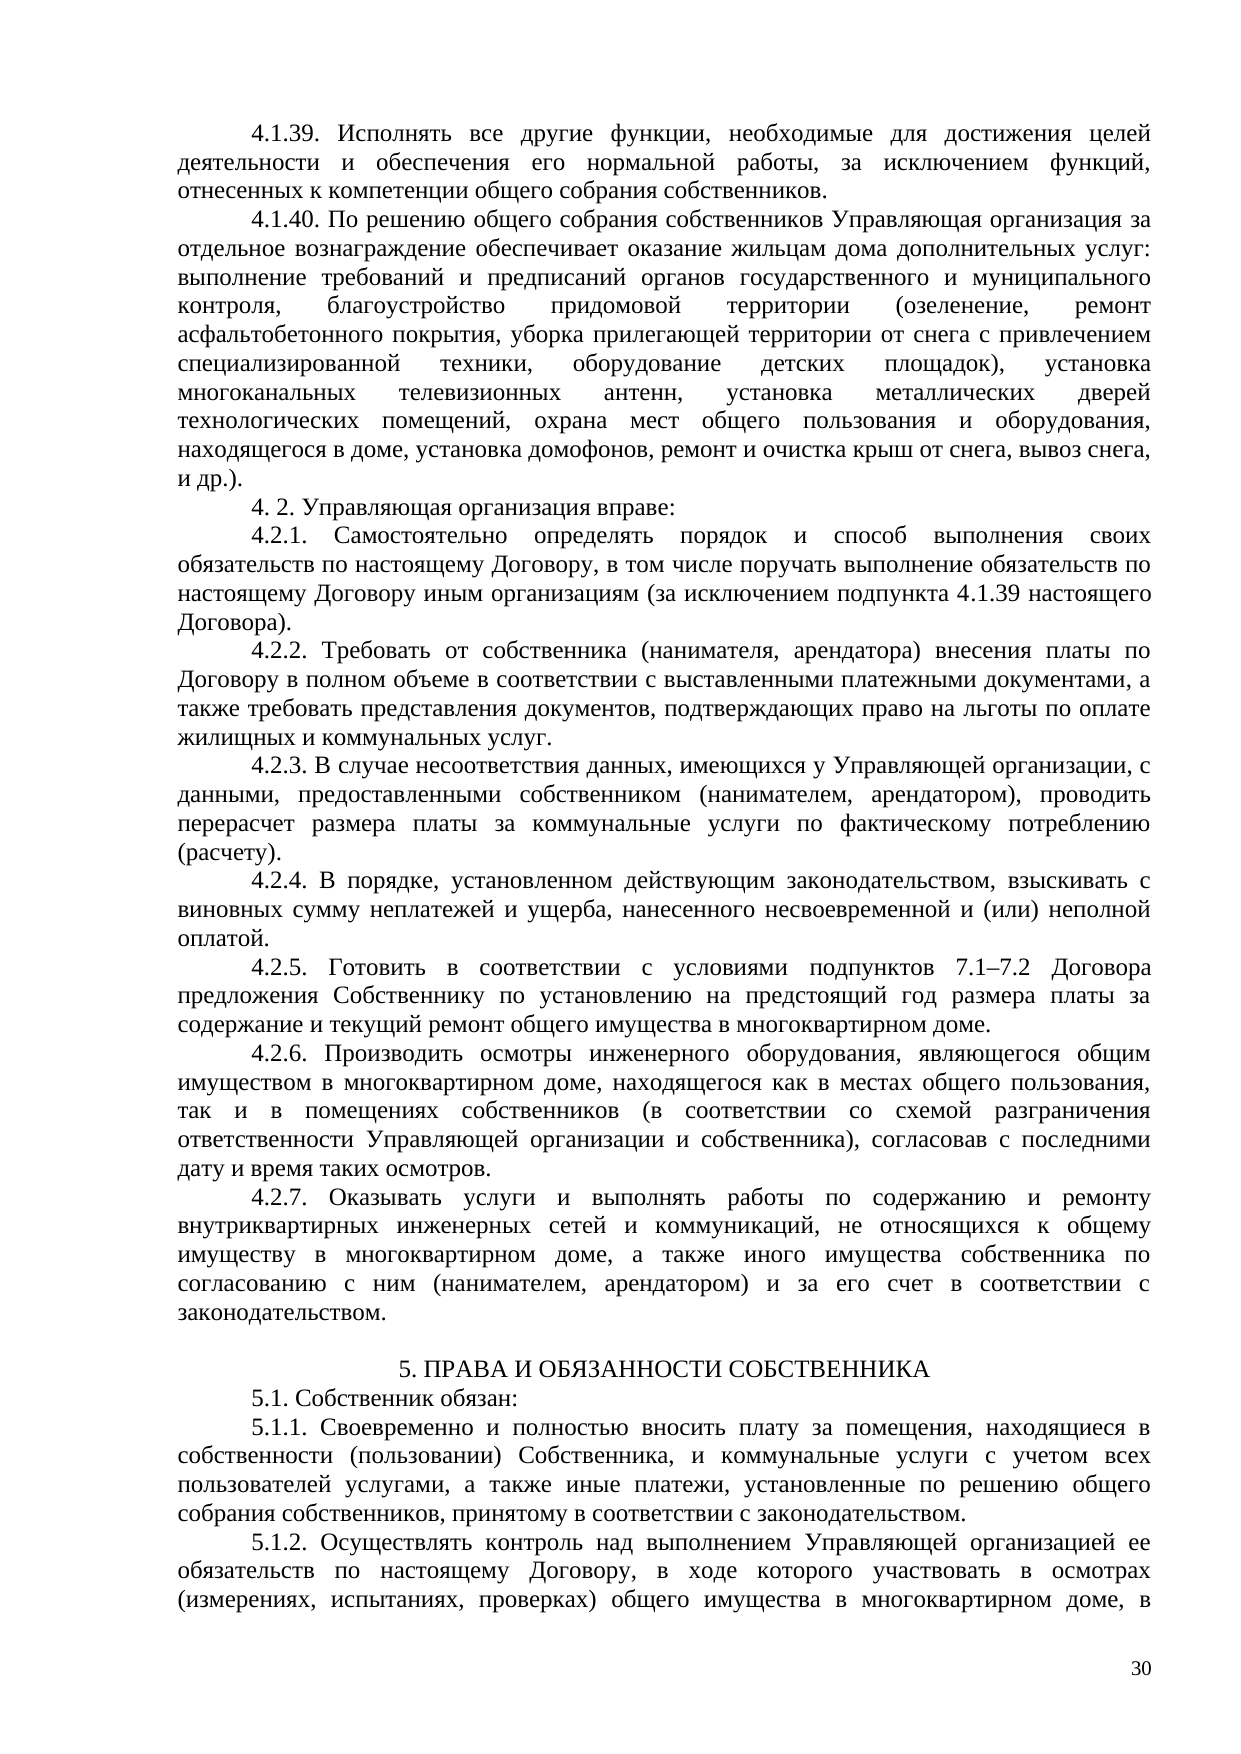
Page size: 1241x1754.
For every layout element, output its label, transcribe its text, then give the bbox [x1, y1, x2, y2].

text 4.2.2. Требовать от собственника (нанимателя, арендатора) внесения платы по Договору в полном объеме в соответствии с выставленными платежными документами, а также требовать представления документов, подтверждающих право на льготы по оплате жилищных и коммунальных услуг. [177, 636, 1152, 751]
text 4.1.40. По решению общего собрания собственников Управляющая организация за отдельное вознаграждение обеспечивает оказание жильцам дома дополнительных услуг: выполнение требований и предписаний органов государственного и муниципального контроля, благоустройство придомовой территории (озеленение, ремонт асфальтобетонного покрытия, уборка прилегающей территории от снега с привлечением специализированной техники, оборудование детских площадок), установка многоканальных телевизионных антенн, установка металлических дверей технологических помещений, охрана мест общего пользования и оборудования, находящегося в доме, установка домофонов, ремонт и очистка крыш от снега, вывоз снега, и др.). [177, 204, 1152, 492]
text 4.2.1. Самостоятельно определять порядок и способ выполнения своих обязательств по настоящему Договору, в том числе поручать выполнение обязательств по настоящему Договору иным организациям (за исключением подпункта 4.1.39 настоящего Договора). [177, 521, 1152, 636]
text 4.2.5. Готовить в соответствии с условиями подпунктов 7.1–7.2 Договора предложения Собственнику по установлению на предстоящий год размера платы за содержание и текущий ремонт общего имущества в многоквартирном доме. [177, 952, 1152, 1038]
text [177, 1527, 1152, 1613]
text 4.2.6. Производить осмотры инженерного оборудования, являющегося общим имуществом в многоквартирном доме, находящегося как в местах общего пользования, так и в помещениях собственников (в соответствии со схемой разграничения ответственности Управляющей организации и собственника), согласовав с последними дату и время таких осмотров. [177, 1038, 1152, 1182]
text 5. ПРАВА И ОБЯЗАННОСТИ СОБСТВЕННИКА [177, 1354, 1152, 1383]
text 4.2.4. В порядке, установленном действующим законодательством, взыскивать с виновных сумму неплатежей и ущерба, нанесенного несвоевременной и (или) неполной оплатой. [177, 866, 1152, 952]
text 5.1.1. Своевременно и полностью вносить плату за помещения, находящиеся в собственности (пользовании) Собственника, и коммунальные услуги с учетом всех пользователей услугами, а также иные платежи, установленные по решению общего собрания собственников, принятому в соответствии с законодательством. [177, 1412, 1152, 1527]
text 5.1. Собственник обязан: [177, 1383, 1152, 1412]
text 4.2.7. Оказывать услуги и выполнять работы по содержанию и ремонту внутриквартирных инженерных сетей и коммуникаций, не относящихся к общему имуществу в многоквартирном доме, а также иного имущества собственника по согласованию с ним (нанимателем, арендатором) и за его счет в соответствии с законодательством. [177, 1182, 1152, 1326]
text 4.1.39. Исполнять все другие функции, необходимые для достижения целей деятельности и обеспечения его нормальной работы, за исключением функций, отнесенных к компетенции общего собрания собственников. [177, 118, 1152, 204]
text 4.2.3. В случае несоответствия данных, имеющихся у Управляющей организации, с данными, предоставленными собственником (нанимателем, арендатором), проводить перерасчет размера платы за коммунальные услуги по фактическому потреблению (расчету). [177, 751, 1152, 866]
text 4. 2. Управляющая организация вправе: [177, 492, 1152, 521]
